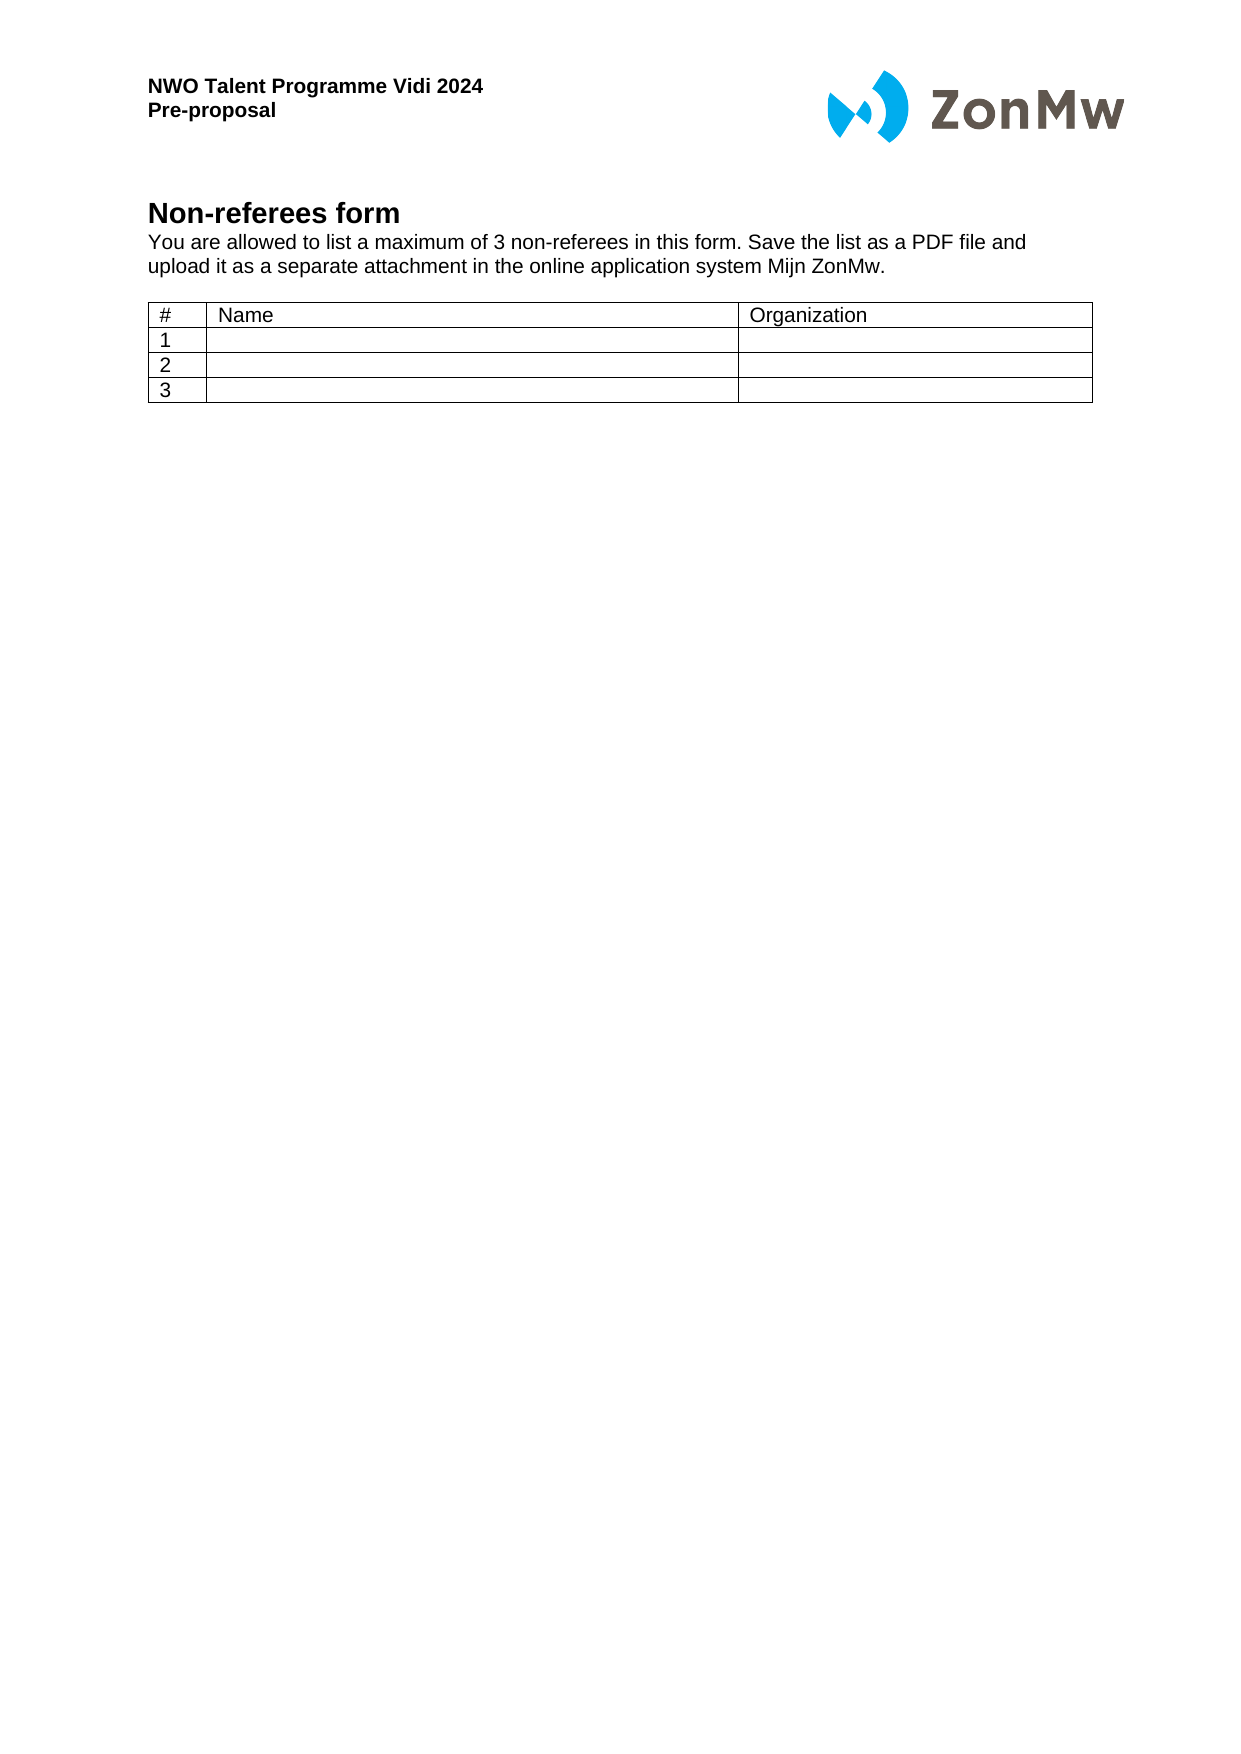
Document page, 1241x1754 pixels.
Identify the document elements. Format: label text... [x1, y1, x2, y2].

table_header Name [207, 303, 738, 327]
table_header Organization [739, 303, 1092, 327]
table_cell [739, 353, 1092, 377]
picture [887, 70, 1125, 143]
table_cell [207, 378, 738, 402]
table_header # [149, 303, 206, 327]
table_cell 2 [149, 353, 206, 377]
table_cell [739, 378, 1092, 402]
picture [827, 70, 887, 143]
table_cell [207, 353, 738, 377]
text You are allowed to list a maximum of 3 non-referees in this form. Save the list as a PDF file and upload it as a separate attachment in the online application system Mijn ZonMw. [148, 230, 1093, 278]
table_cell 1 [149, 328, 206, 352]
table_cell [207, 328, 738, 352]
table_cell 3 [149, 378, 206, 402]
subtitle Non-referees form [148, 197, 1093, 230]
table_cell [739, 328, 1092, 352]
